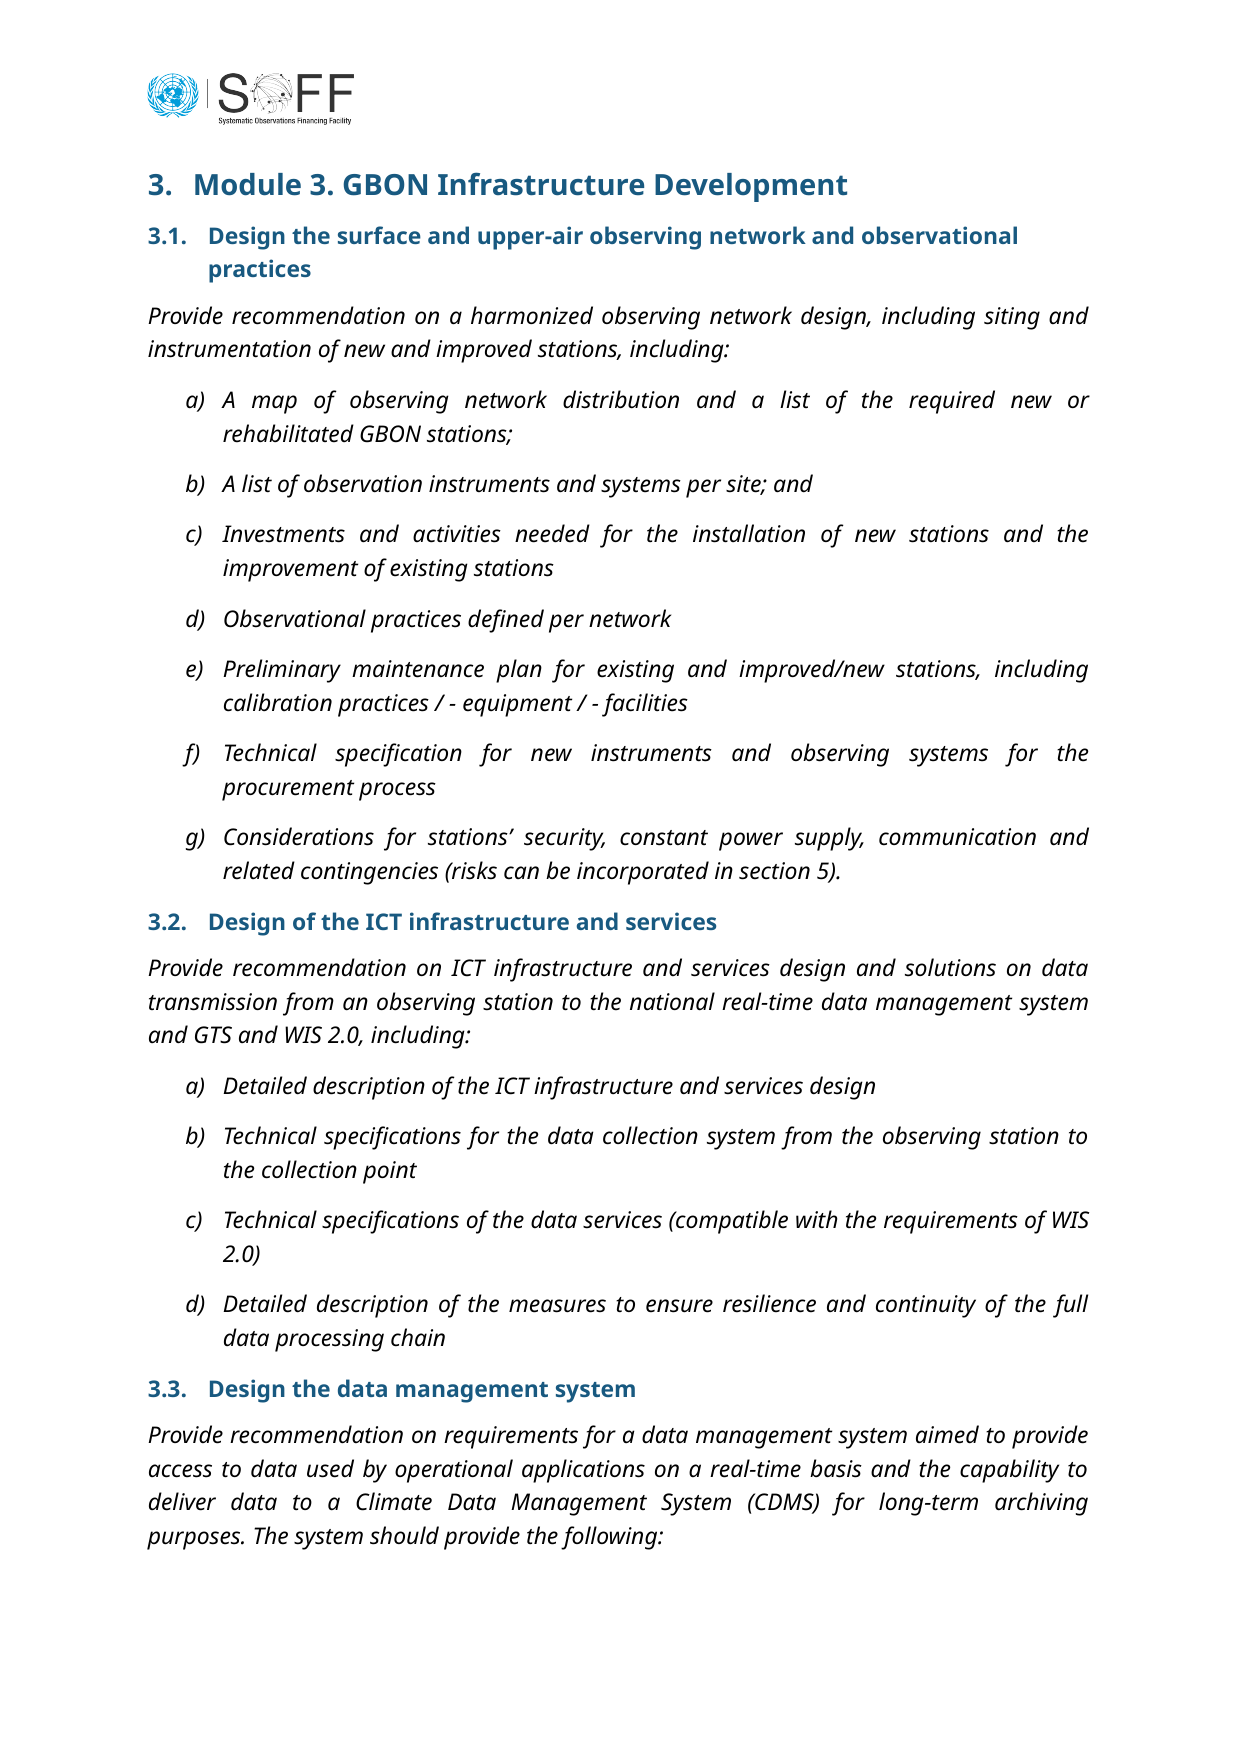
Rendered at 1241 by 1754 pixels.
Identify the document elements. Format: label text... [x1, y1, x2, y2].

list Technical specification for new instruments and observing systems for the procurement process [185, 737, 1093, 802]
subtitle Design the data management system [148, 1372, 1093, 1404]
list A list of observation instruments and systems per site; and [185, 468, 1093, 499]
list Observational practices defined per network [185, 602, 1093, 634]
list Detailed description of the ICT infrastructure and services design [185, 1069, 1093, 1101]
subtitle Design the surface and upper-air observing network and observational practices [148, 219, 1093, 284]
text Provide recommendation on requirements for a data management system aimed to provide access to data used by operational applications on a real-time basis and the capability to deliver data to a Climate Data Management System (CDMS) for long-term archiving purposes. The system should provide the following: [148, 1419, 1093, 1551]
subtitle Module 3. GBON Infrastructure Development [148, 164, 1093, 204]
list A map of observing network distribution and a list of the required new or rehabilitated GBON stations; [185, 384, 1093, 449]
list Considerations for stations’ security, constant power supply, communication and related contingencies (risks can be incorporated in section 5). [185, 821, 1093, 886]
list Technical specifications for the data collection system from the observing station to the collection point [185, 1120, 1093, 1185]
subtitle Design of the ICT infrastructure and services [148, 905, 1093, 937]
list Preliminary maintenance plan for existing and improved/new stations, including calibration practices / - equipment / - facilities [185, 653, 1093, 718]
list Investments and activities needed for the installation of new stations and the improvement of existing stations [185, 518, 1093, 583]
picture [147, 73, 354, 125]
text Provide recommendation on ICT infrastructure and services design and solutions on data transmission from an observing station to the national real-time data management system and GTS and WIS 2.0, including: [148, 952, 1093, 1050]
text Provide recommendation on a harmonized observing network design, including siting and instrumentation of new and improved stations, including: [148, 299, 1093, 364]
list Technical specifications of the data services (compatible with the requirements of WIS 2.0) [185, 1204, 1093, 1269]
list Detailed description of the measures to ensure resilience and continuity of the full data processing chain [185, 1288, 1093, 1353]
